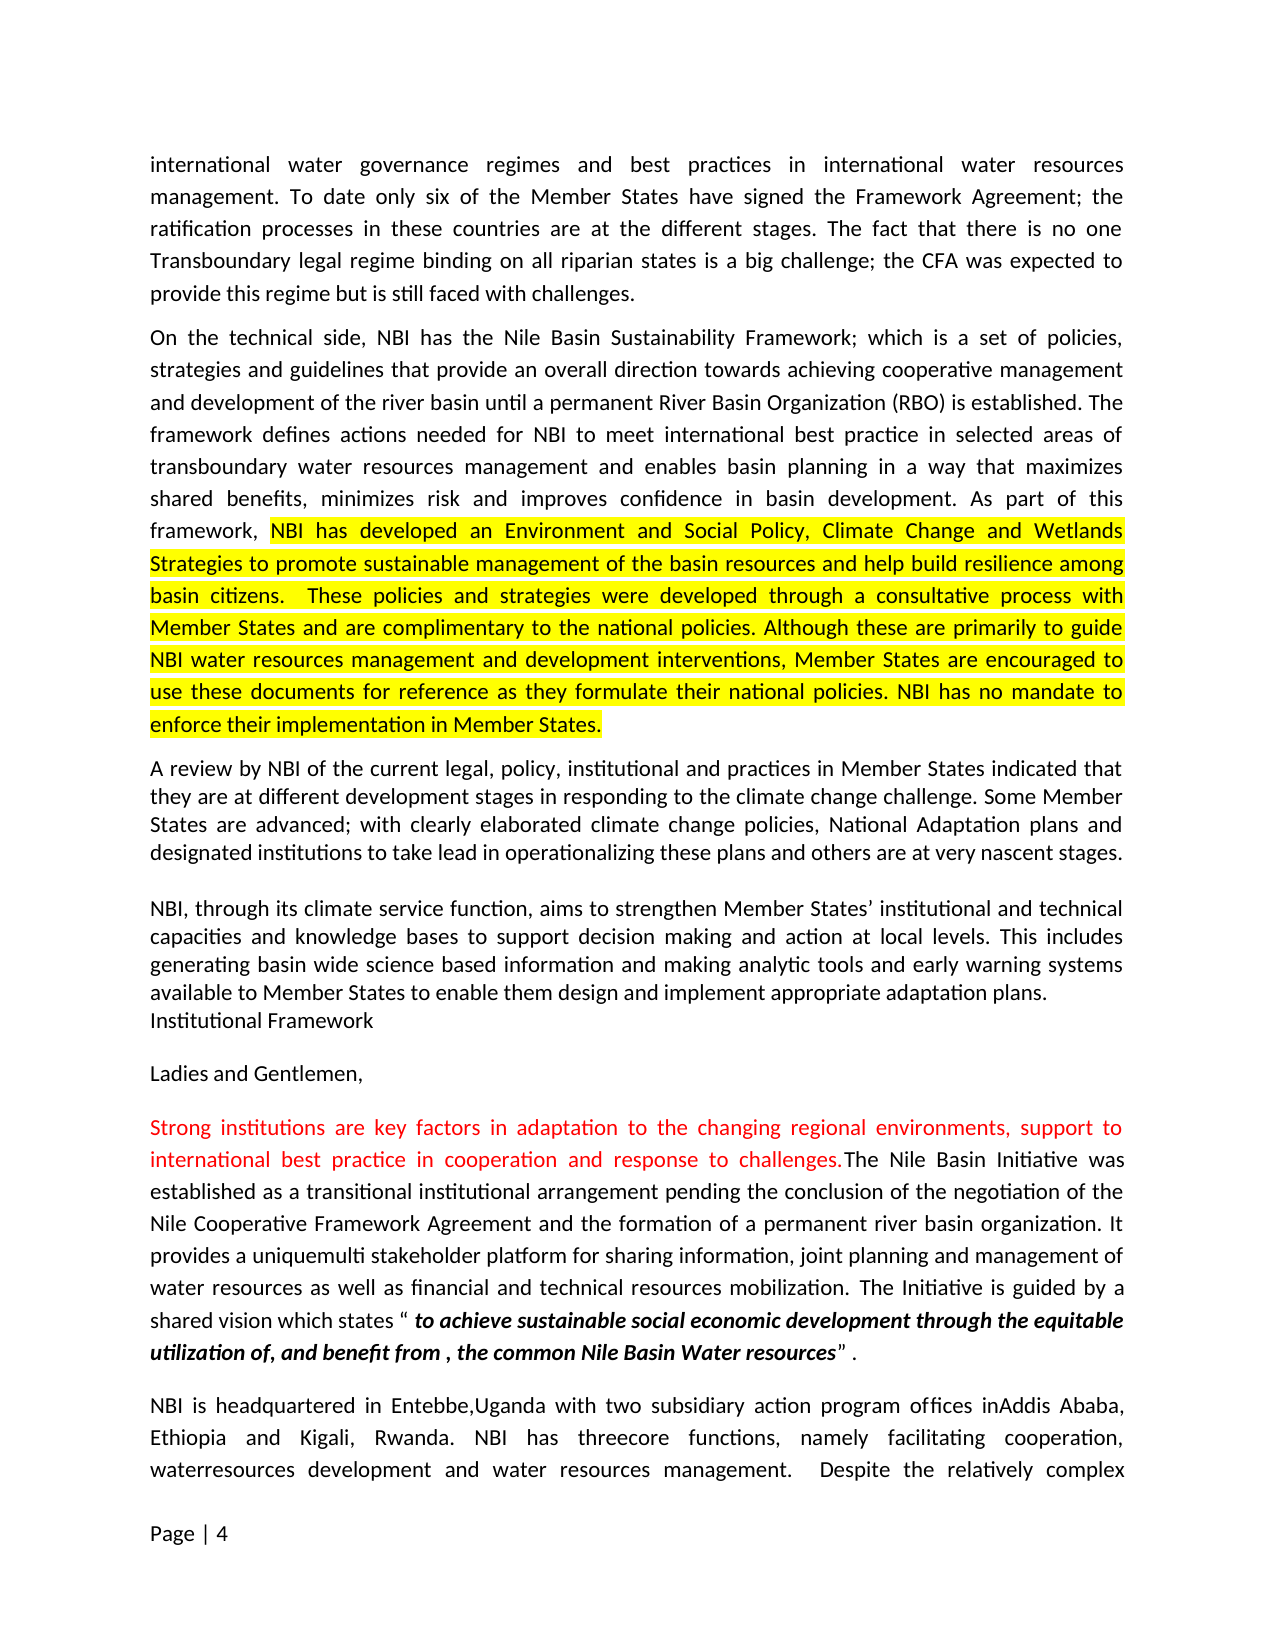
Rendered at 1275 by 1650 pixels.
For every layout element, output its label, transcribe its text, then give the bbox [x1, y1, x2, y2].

text Ladies and Gentlemen, [150, 1059, 1125, 1088]
text Strong institutions are key factors in adaptation to the changing regional environments, support to international best practice in cooperation and response to challenges.The Nile Basin Initiative was established as a transitional institutional arrangement pending the conclusion of the negotiation of the Nile Cooperative Framework Agreement and the formation of a permanent river basin organization. It provides a uniquemulti stakeholder platform for sharing information, joint planning and management of water resources as well as financial and technical resources mobilization. The Initiative is guided by a shared vision which states “ to achieve sustainable social economic development through the equitable utilization of, and benefit from , the common Nile Basin Water resources” . [150, 1113, 1125, 1366]
text NBI, through its climate service function, aims to strengthen Member States’ institutional and technical capacities and knowledge bases to support decision making and action at local levels. This includes generating basin wide science based information and making analytic tools and early warning systems available to Member States to enable them design and implement appropriate adaptation plans. [150, 894, 1125, 1007]
text A review by NBI of the current legal, policy, institutional and practices in Member States indicated that they are at different development stages in responding to the climate change challenge. Some Member States are advanced; with clearly elaborated climate change policies, National Adaptation plans and designated institutions to take lead in operationalizing these plans and others are at very nascent stages. [150, 754, 1125, 866]
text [150, 1391, 1125, 1483]
text On the technical side, NBI has the Nile Basin Sustainability Framework; which is a set of policies, strategies and guidelines that provide an overall direction towards achieving cooperative management and development of the river basin until a permanent River Basin Organization (RBO) is established. The framework defines actions needed for NBI to meet international best practice in selected areas of transboundary water resources management and enables basin planning in a way that maximizes shared benefits, minimizes risk and improves confidence in basin development. As part of this framework, NBI has developed an Environment and Social Policy, Climate Change and Wetlands Strategies to promote sustainable management of the basin resources and help build resilience among basin citizens. These policies and strategies were developed through a consultative process with Member States and are complimentary to the national policies. Although these are primarily to guide NBI water resources management and development interventions, Member States are encouraged to use these documents for reference as they formulate their national policies. NBI has no mandate to enforce their implementation in Member States. [150, 323, 1125, 549]
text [150, 150, 1125, 307]
text Institutional Framework [150, 1007, 1125, 1034]
